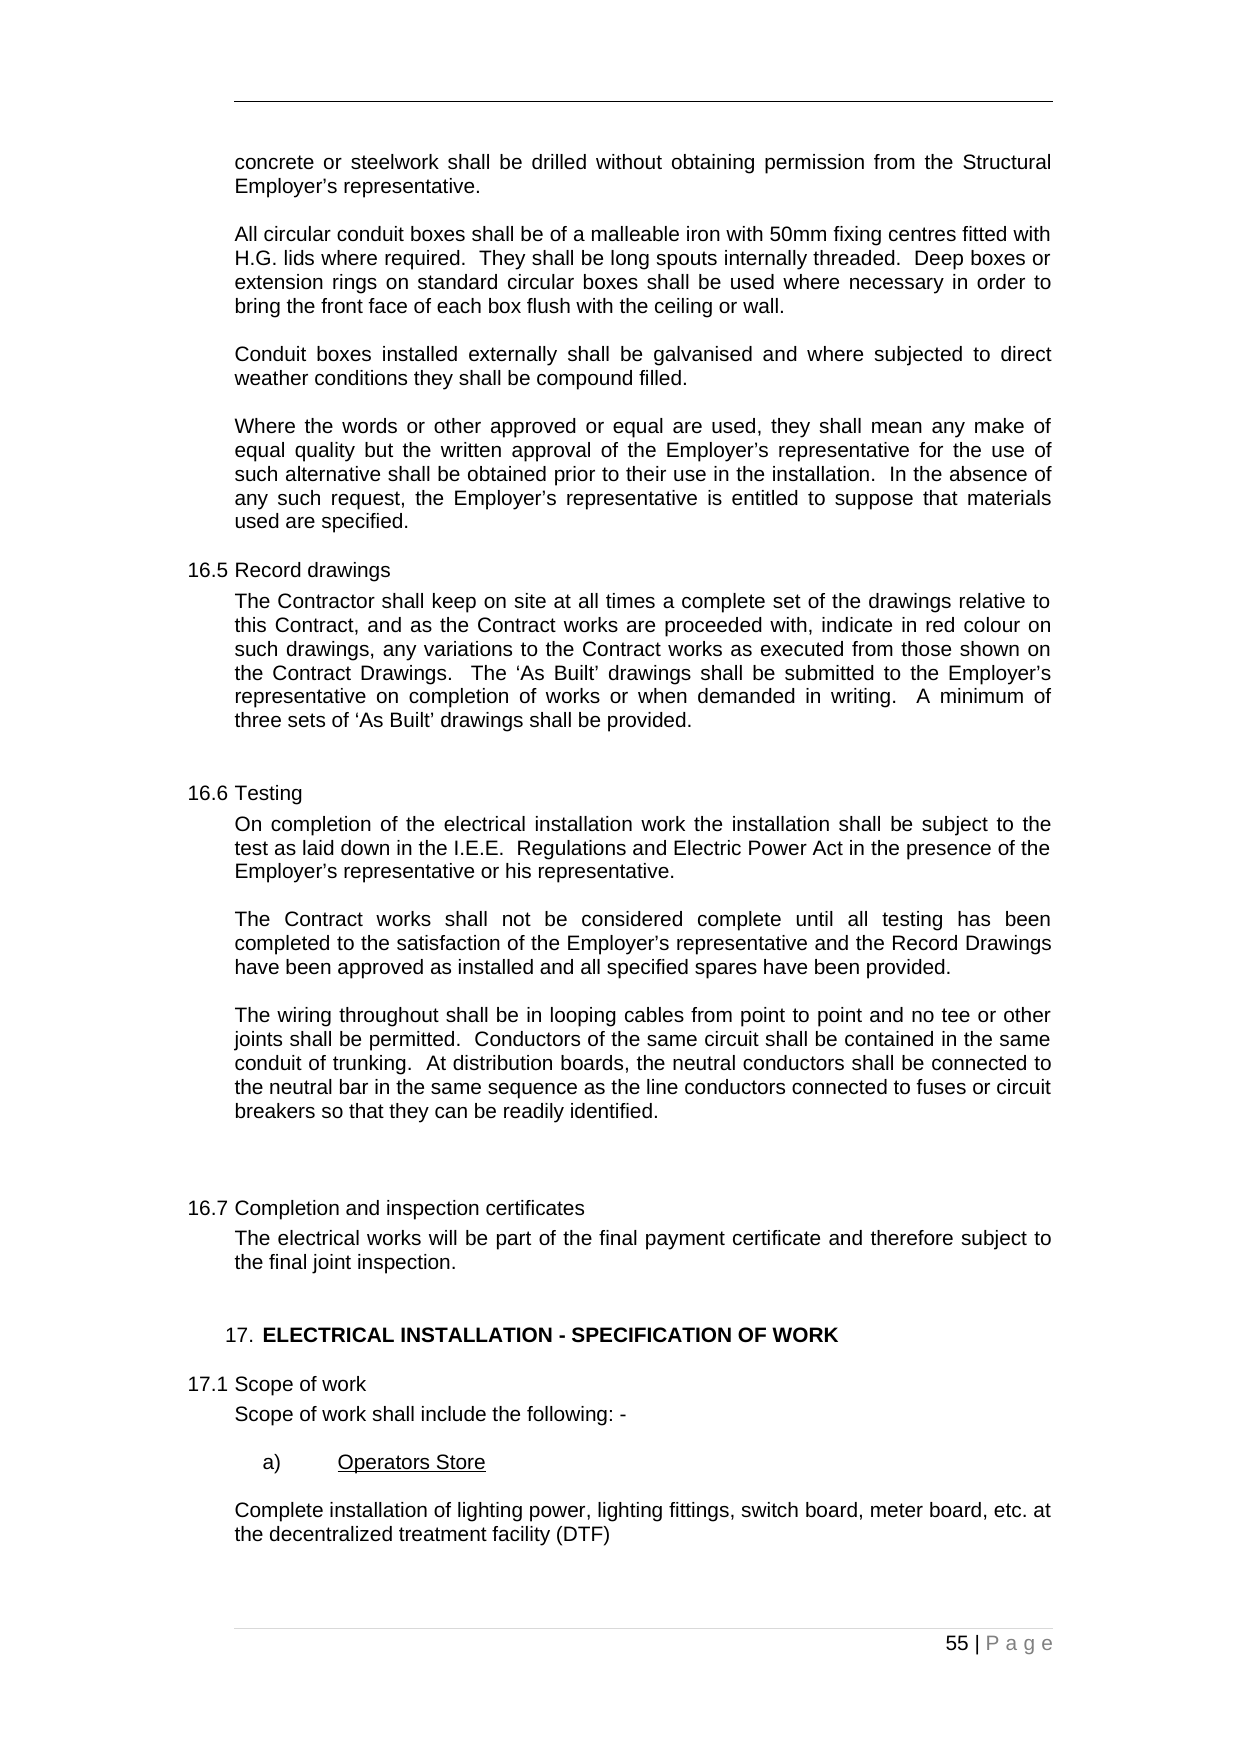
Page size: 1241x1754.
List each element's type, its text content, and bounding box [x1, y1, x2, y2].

text The Contractor shall keep on site at all times a complete set of the drawings relative to this Contract, and as the Contract works are proceeded with, indicate in red colour on such drawings, any variations to the Contract works as executed from those shown on the Contract Drawings. The ‘As Built’ drawings shall be submitted to the Employer’s representative on completion of works or when demanded in writing. A minimum of three sets of ‘As Built’ drawings shall be provided. [234, 588, 1053, 732]
text Where the words or other approved or equal are used, they shall mean any make of equal quality but the written approval of the Employer’s representative for the use of such alternative shall be obtained prior to their use in the installation. In the absence of any such request, the Employer’s representative is entitled to suppose that materials used are specified. [234, 413, 1053, 533]
text The wiring throughout shall be in looping cables from point to point and no tee or other joints shall be permitted. Conductors of the same circuit shall be contained in the same conduit of trunking. At distribution boards, the neutral conductors shall be connected to the neutral bar in the same sequence as the line conductors connected to fuses or circuit breakers so that they can be readily identified. [234, 1003, 1053, 1123]
text The electrical works will be part of the final payment certificate and therefore subject to the final joint inspection. [234, 1226, 1053, 1274]
text All circular conduit boxes shall be of a malleable iron with 50mm fixing centres fitted with H.G. lids where required. They shall be long spouts internally threaded. Deep boxes or extension rings on standard circular boxes shall be used where necessary in order to bring the front face of each box flush with the ceiling or wall. [234, 222, 1053, 318]
text Conduit boxes installed externally shall be galvanised and where subjected to direct weather conditions they shall be compound filled. [234, 342, 1053, 389]
subtitle ELECTRICAL INSTALLATION - SPECIFICATION OF WORK [225, 1323, 1053, 1347]
text Complete installation of lighting power, lighting fittings, switch board, meter board, etc. at the decentralized treatment facility (DTF) [234, 1498, 1053, 1546]
text Scope of work shall include the following: - [234, 1402, 1053, 1426]
text On completion of the electrical installation work the installation shall be subject to the test as laid down in the I.E.E. Regulations and Electric Power Act in the presence of the Employer’s representative or his representative. [234, 811, 1053, 883]
subtitle Scope of work [187, 1372, 1053, 1396]
subtitle Record drawings [187, 558, 1053, 582]
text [234, 150, 1053, 198]
text The Contract works shall not be considered complete until all testing has been completed to the satisfaction of the Employer’s representative and the Record Drawings have been approved as installed and all specified spares have been provided. [234, 907, 1053, 979]
subtitle Completion and inspection certificates [187, 1196, 1053, 1220]
subtitle Testing [187, 781, 1053, 805]
list Operators Store [262, 1450, 1053, 1474]
